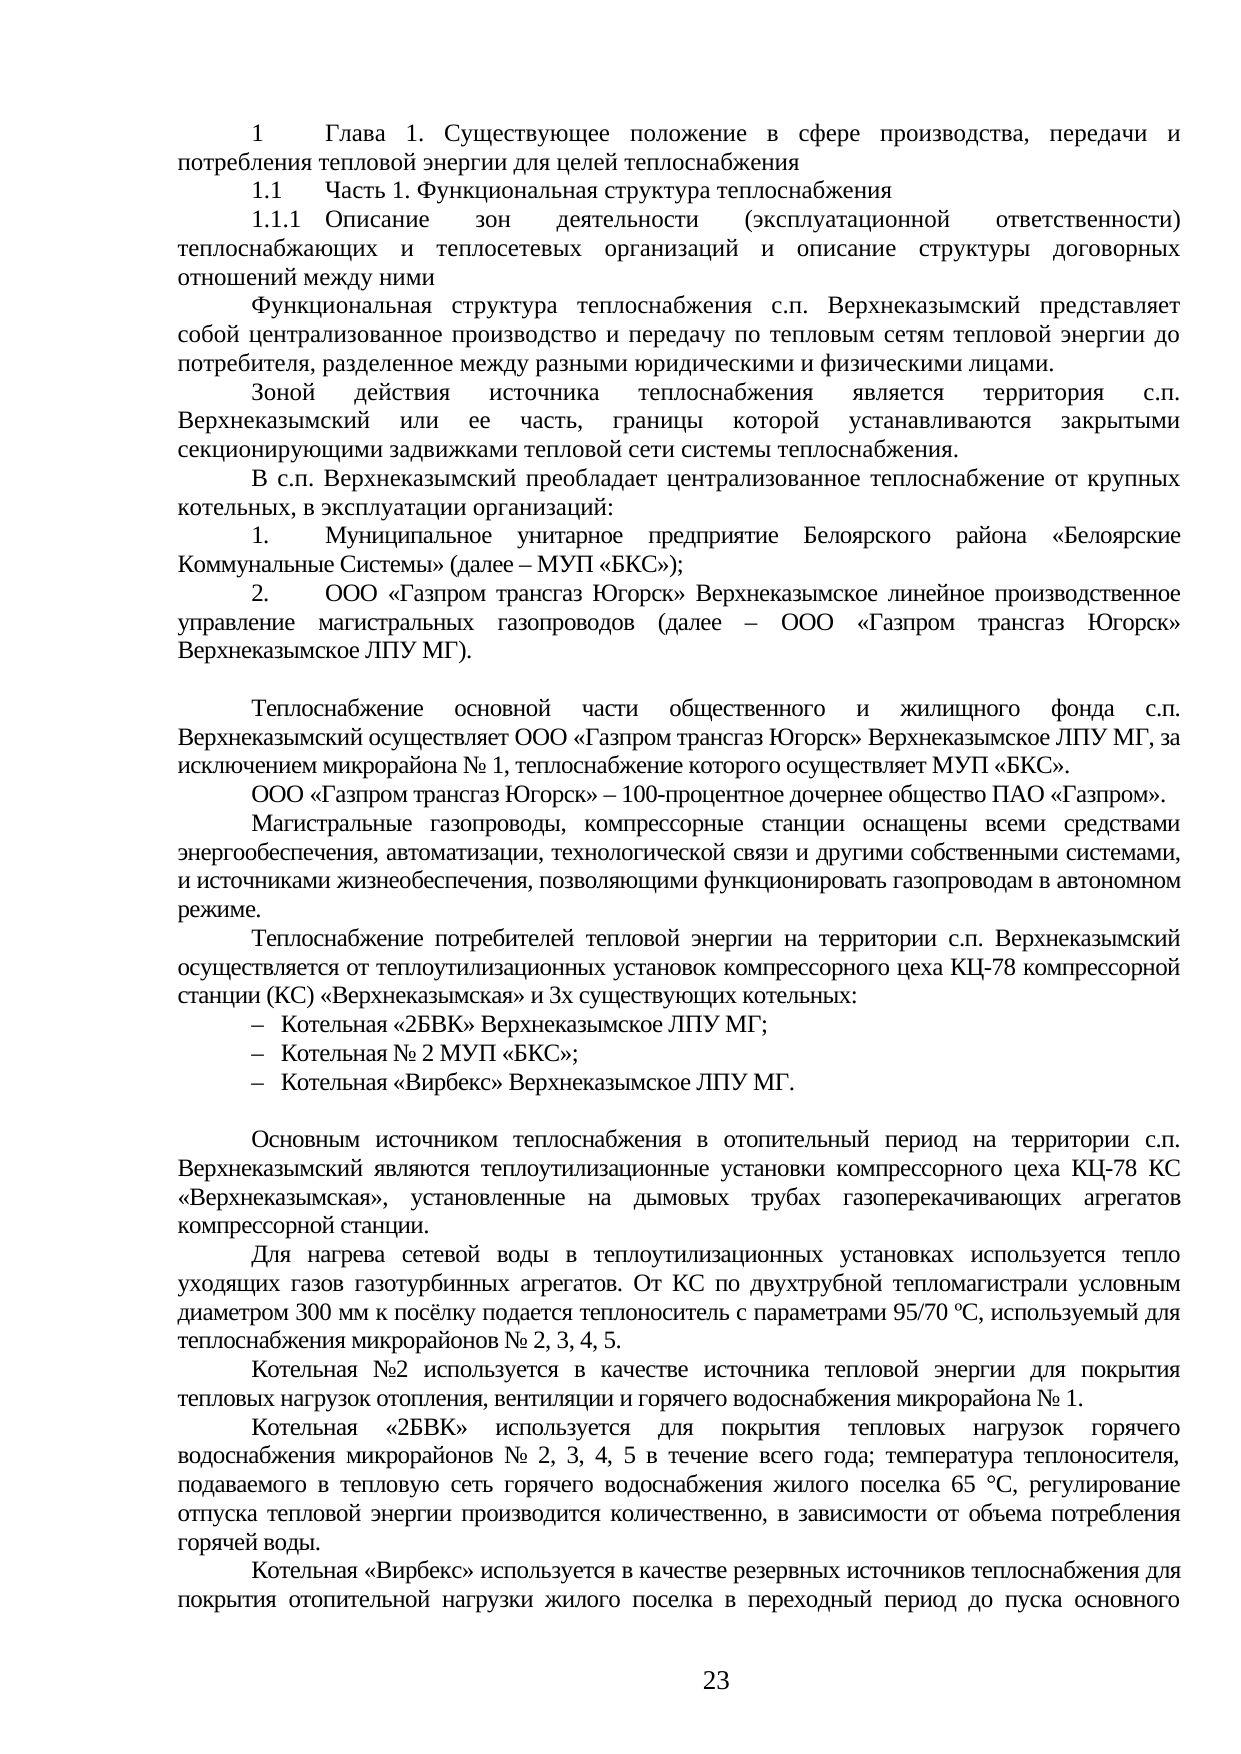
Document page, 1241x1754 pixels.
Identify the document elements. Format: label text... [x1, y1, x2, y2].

text Магистральные газопроводы, компрессорные станции оснащены всеми средствами энергообеспечения, автоматизации, технологической связи и другими собственными системами, и источниками жизнеобеспечения, позволяющими функционировать газопроводам в автономном режиме. [177, 808, 1181, 923]
text Теплоснабжение основной части общественного и жилищного фонда с.п. Верхнеказымский осуществляет ООО «Газпром трансгаз Югорск» Верхнеказымское ЛПУ МГ, за исключением микрорайона № 1, теплоснабжение которого осуществляет МУП «БКС». [177, 693, 1181, 779]
list Муниципальное унитарное предприятие Белоярского района «Белоярские Коммунальные Системы» (далее – МУП «БКС»); [177, 521, 1181, 578]
text Зоной действия источника теплоснабжения является территория с.п. Верхнеказымский или ее часть, границы которой устанавливаются закрытыми секционирующими задвижками тепловой сети системы теплоснабжения. [177, 377, 1181, 463]
subtitle Часть 1. Функциональная структура теплоснабжения [177, 176, 1181, 204]
list ООО «Газпром трансгаз Югорск» Верхнеказымское линейное производственное управление магистральных газопроводов (далее – ООО «Газпром трансгаз Югорск» Верхнеказымское ЛПУ МГ). [177, 578, 1181, 664]
text Котельная «2БВК» используется для покрытия тепловых нагрузок горячего водоснабжения микрорайонов № 2, 3, 4, 5 в течение всего года; температура теплоносителя, подаваемого в тепловую сеть горячего водоснабжения жилого поселка 65 °С, регулирование отпуска тепловой энергии производится количественно, в зависимости от объема потребления горячей воды. [177, 1412, 1181, 1556]
subtitle Глава 1. Существующее положение в сфере производства, передачи и потребления тепловой энергии для целей теплоснабжения [177, 118, 1181, 176]
text Функциональная структура теплоснабжения с.п. Верхнеказымский представляет собой централизованное производство и передачу по тепловым сетям тепловой энергии до потребителя, разделенное между разными юридическими и физическими лицами. [177, 291, 1181, 377]
text Для нагрева сетевой воды в теплоутилизационных установках используется тепло уходящих газов газотурбинных агрегатов. От КС по двухтрубной тепломагистрали условным диаметром 300 мм к посёлку подается теплоноситель с параметрами 95/70 ºС, используемый для теплоснабжения микрорайонов № 2, 3, 4, 5. [177, 1239, 1181, 1354]
text В с.п. Верхнеказымский преобладает централизованное теплоснабжение от крупных котельных, в эксплуатации организаций: [177, 463, 1181, 521]
text Основным источником теплоснабжения в отопительный период на территории с.п. Верхнеказымский являются теплоутилизационные установки компрессорного цеха КЦ-78 КС «Верхнеказымская», установленные на дымовых трубах газоперекачивающих агрегатов компрессорной станции. [177, 1124, 1181, 1239]
text – Котельная № 2 МУП «БКС»; [177, 1038, 1181, 1067]
text – Котельная «2БВК» Верхнеказымское ЛПУ МГ; [177, 1009, 1181, 1038]
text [177, 1556, 1181, 1613]
subtitle Описание зон деятельности (эксплуатационной ответственности) теплоснабжающих и теплосетевых организаций и описание структуры договорных отношений между ними [177, 204, 1181, 291]
text ООО «Газпром трансгаз Югорск» – 100-процентное дочернее общество ПАО «Газпром». [177, 779, 1181, 808]
text Теплоснабжение потребителей тепловой энергии на территории с.п. Верхнеказымский осуществляется от теплоутилизационных установок компрессорного цеха КЦ-78 компрессорной станции (КС) «Верхнеказымская» и 3х существующих котельных: [177, 923, 1181, 1009]
text – Котельная «Вирбекс» Верхнеказымское ЛПУ МГ. [177, 1067, 1181, 1096]
text Котельная №2 используется в качестве источника тепловой энергии для покрытия тепловых нагрузок отопления, вентиляции и горячего водоснабжения микрорайона № 1. [177, 1354, 1181, 1412]
